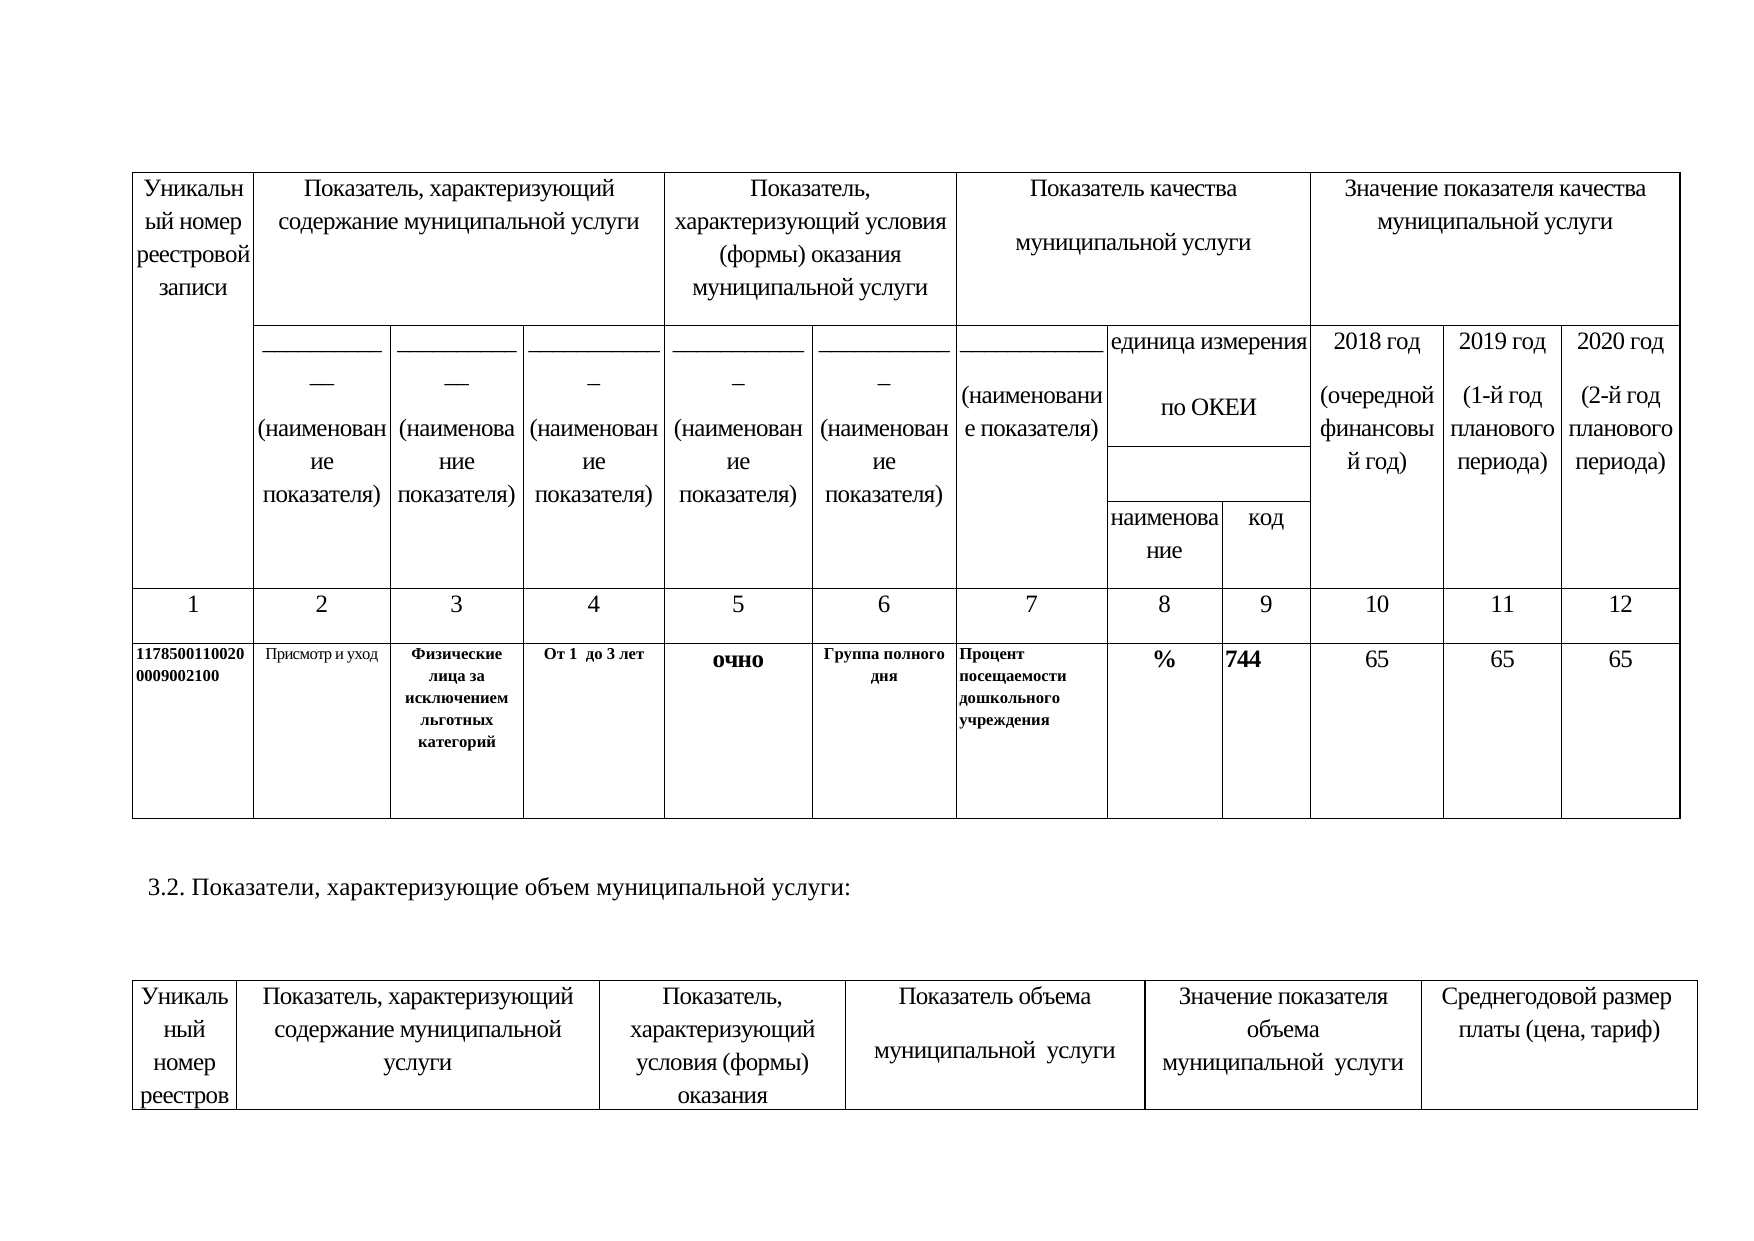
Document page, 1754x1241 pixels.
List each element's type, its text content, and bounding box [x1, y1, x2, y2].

table_cell 11 [1444, 589, 1561, 643]
table_cell 65 [1311, 644, 1443, 817]
table_cell ____________ (наименование показателя) [665, 326, 812, 588]
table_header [1146, 981, 1421, 1109]
table_cell ____________ (наименование показателя) [813, 326, 956, 588]
text 3.2. Показатели, характеризующие объем муниципальной услуги: [148, 872, 1665, 901]
table_cell 3 [391, 589, 523, 643]
table_cell 65 [1444, 644, 1561, 817]
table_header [133, 981, 236, 1109]
table_cell наименование [1108, 502, 1222, 588]
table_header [600, 981, 845, 1109]
table_cell Физические лица за исключением льготных категорий [391, 644, 523, 817]
table_cell единица измерения по ОКЕИ [1108, 326, 1310, 446]
table_cell Присмотр и уход [254, 644, 390, 817]
table_header Уникальный номер реестровой записи [133, 173, 253, 588]
table_header Показатель качества муниципальной услуги [957, 173, 1310, 325]
table_cell ____________ (наименование показателя) [957, 326, 1107, 588]
table_cell 2019 год (1-й год планового периода) [1444, 326, 1561, 588]
table_cell 12 [1562, 589, 1679, 643]
table_header Значение показателя качества муниципальной услуги [1311, 173, 1679, 325]
table_cell 5 [665, 589, 812, 643]
table_cell 1 [133, 589, 253, 643]
table_cell 2020 год (2-й год планового периода) [1562, 326, 1679, 588]
table_cell 8 [1108, 589, 1222, 643]
table_cell 11785001100200009002100 [133, 644, 253, 817]
table_cell Группа полного дня [813, 644, 956, 817]
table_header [846, 981, 1144, 1109]
table_cell От 1 до 3 лет [524, 644, 664, 817]
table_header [1422, 981, 1697, 1109]
table_cell 9 [1223, 589, 1310, 643]
table_cell 7 [957, 589, 1107, 643]
table_cell очно [665, 644, 812, 817]
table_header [237, 981, 599, 1109]
table_cell ____________ (наименование показателя) [254, 326, 390, 588]
table_cell 4 [524, 589, 664, 643]
table_cell 6 [813, 589, 956, 643]
table_cell ____________ (наименование показателя) [524, 326, 664, 588]
table_cell 65 [1562, 644, 1679, 817]
table_cell ____________ (наименование показателя) [391, 326, 523, 588]
table_header Показатель, характеризующий условия (формы) оказания муниципальной услуги [665, 173, 956, 325]
table_header Показатель, характеризующий содержание муниципальной услуги [254, 173, 664, 325]
table_cell [1108, 447, 1310, 501]
table_cell 10 [1311, 589, 1443, 643]
table_cell Процент посещаемости дошкольного учреждения [957, 644, 1107, 817]
table_cell код [1223, 502, 1310, 588]
table_cell 2018 год (очередной финансовый год) [1311, 326, 1443, 588]
table_cell 2 [254, 589, 390, 643]
table_cell % [1108, 644, 1222, 817]
table_cell 744 [1223, 644, 1310, 817]
